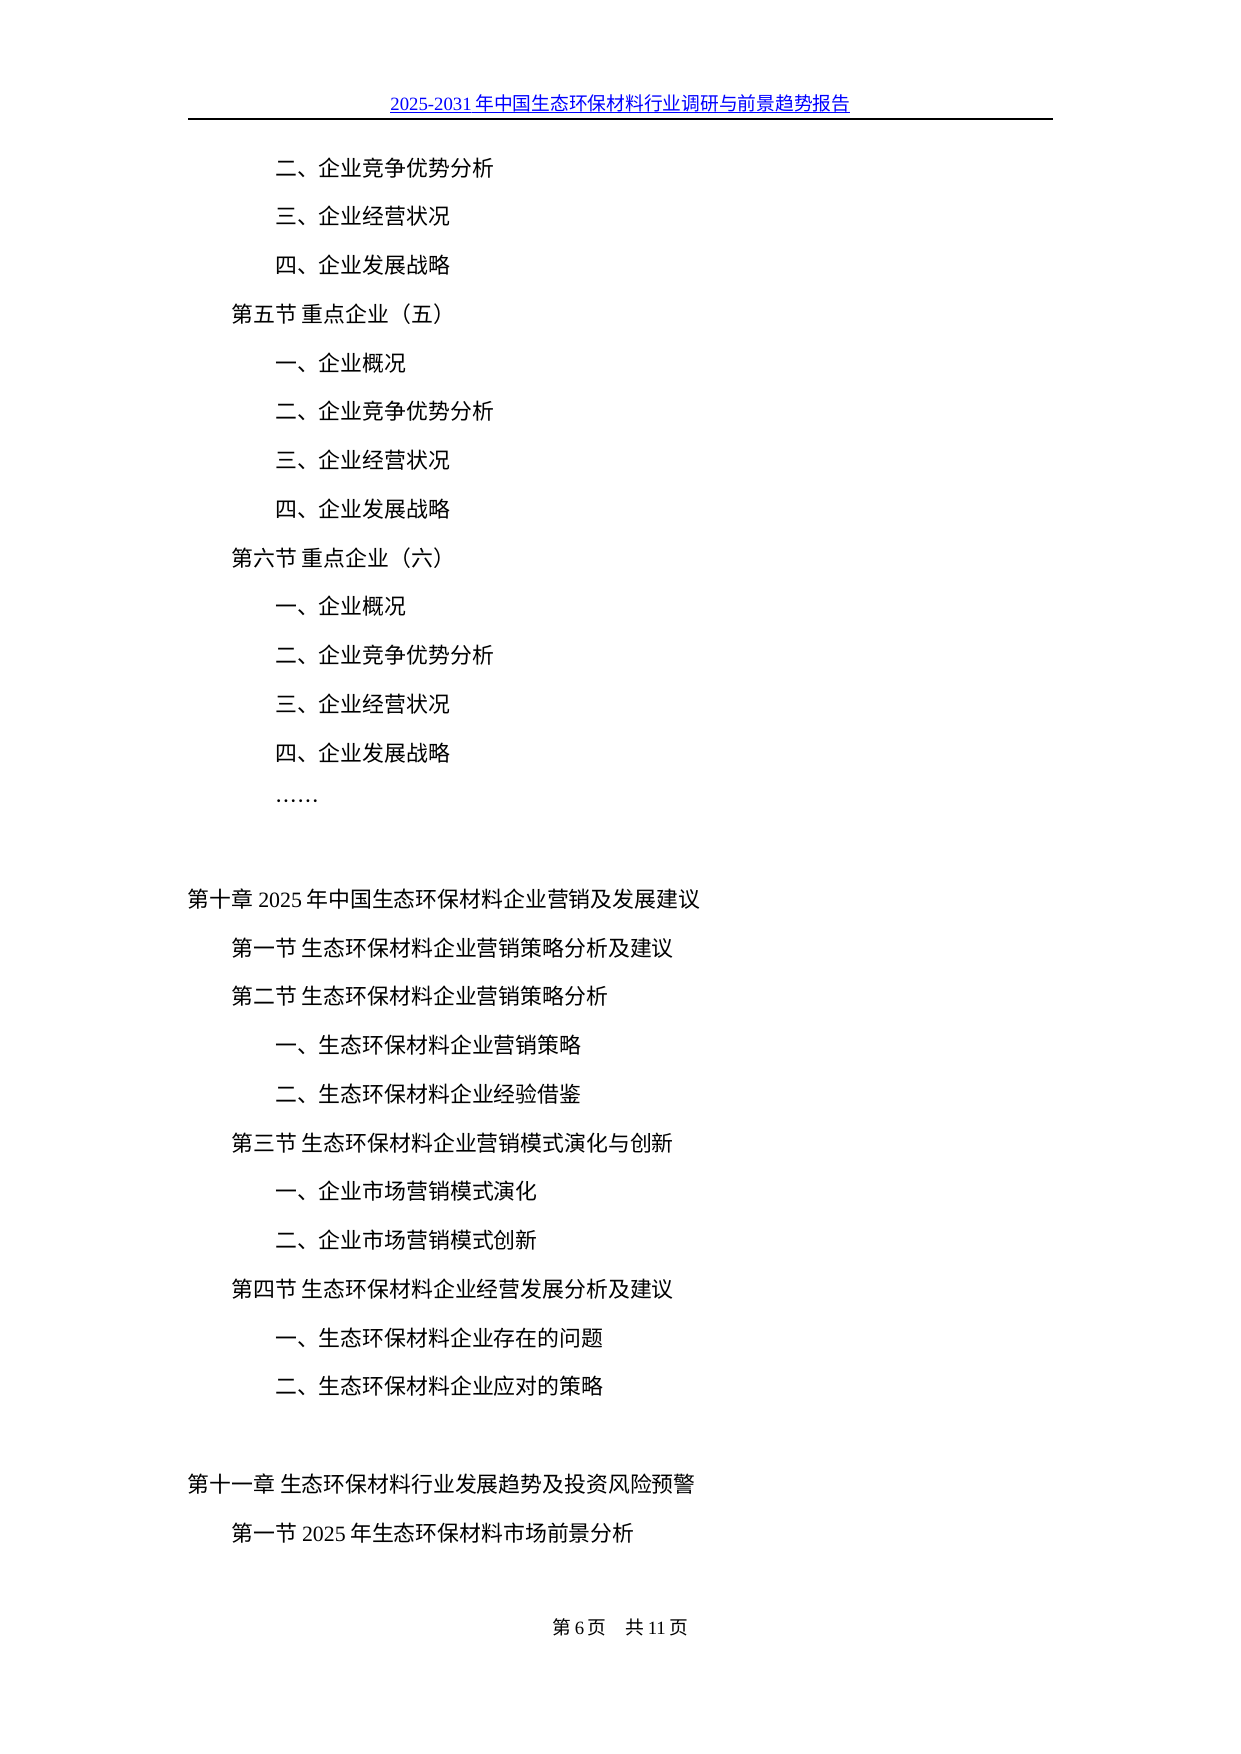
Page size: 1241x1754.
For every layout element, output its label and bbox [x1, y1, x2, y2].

text [187, 150, 1053, 1548]
